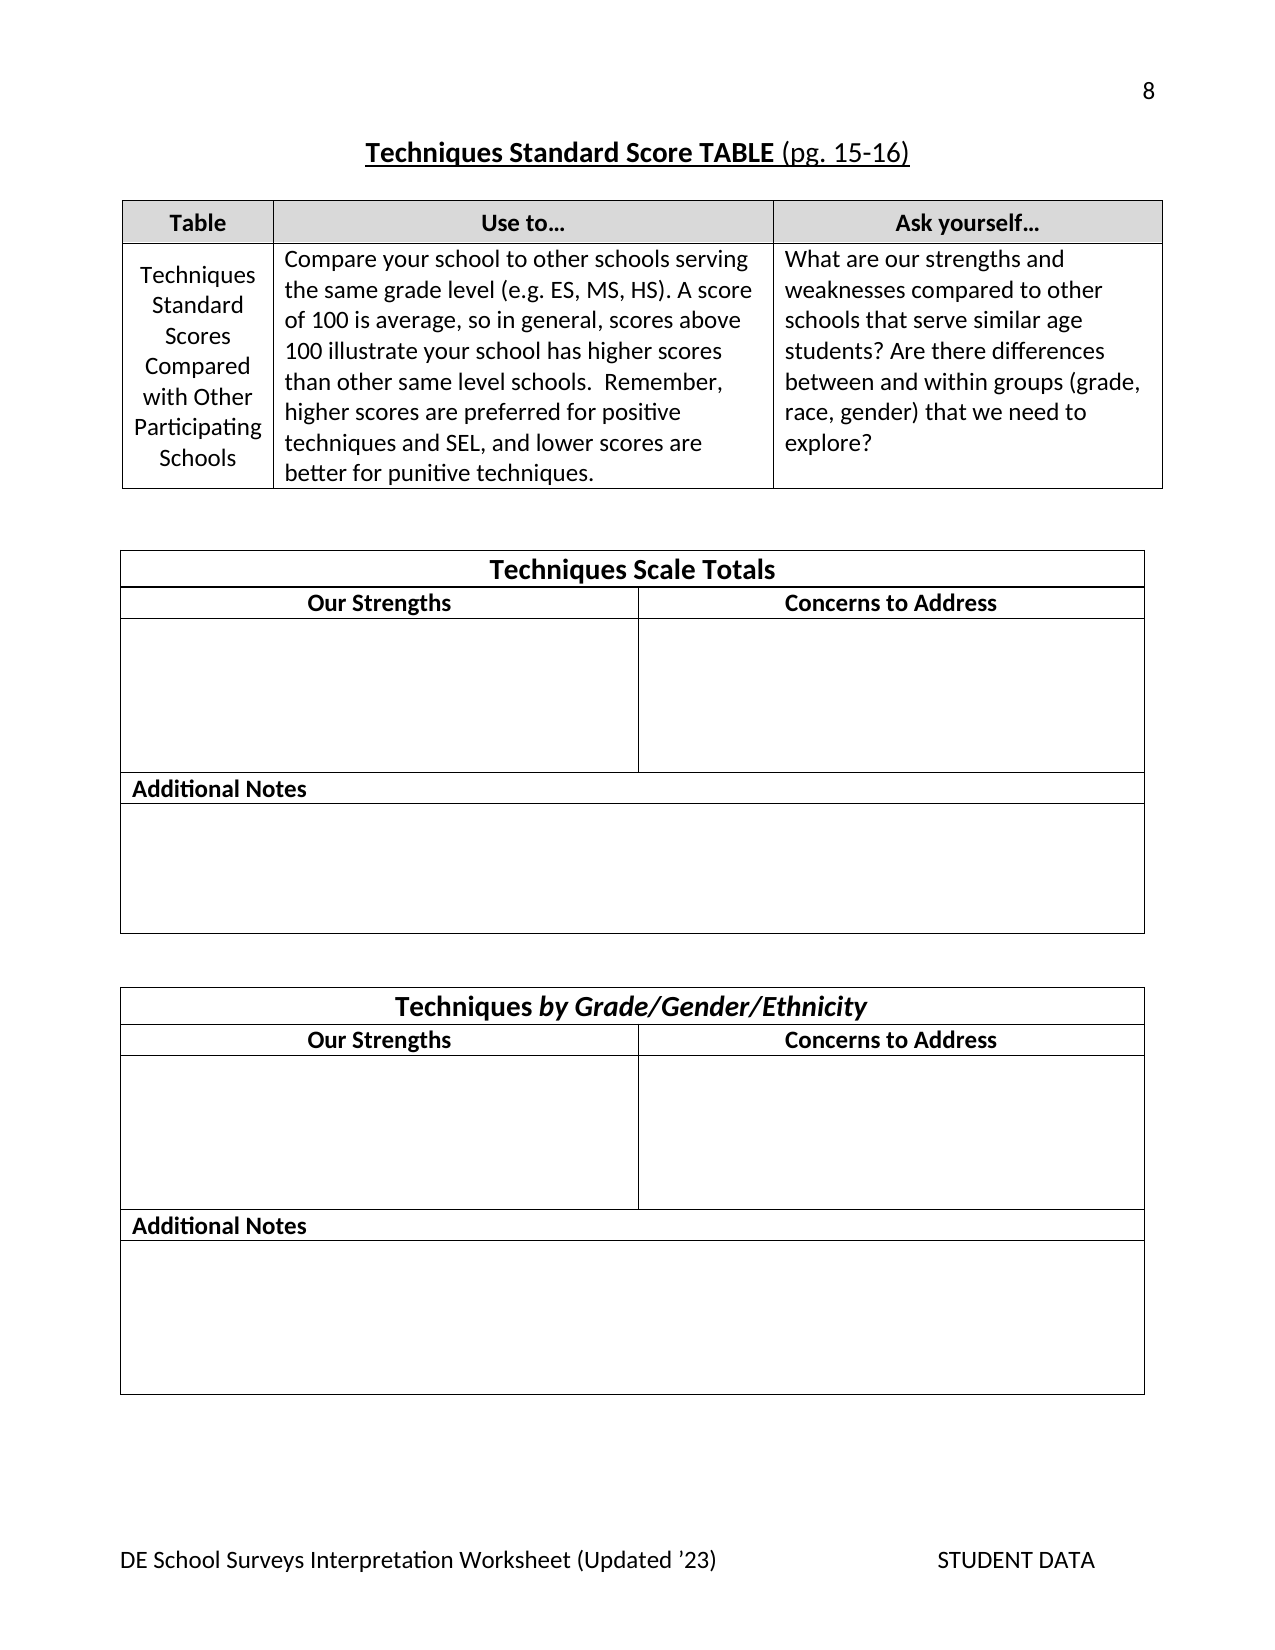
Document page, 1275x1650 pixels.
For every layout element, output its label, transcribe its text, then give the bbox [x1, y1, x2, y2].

table_cell [121, 1241, 1144, 1394]
table_cell Our Strengths [121, 588, 638, 618]
table_cell Additional Notes [121, 773, 1144, 803]
table_header Techniques Scale Totals [121, 551, 1144, 586]
table_cell Concerns to Address [639, 588, 1144, 618]
table_cell [121, 1056, 638, 1209]
table_cell Techniques Standard Scores Compared with Other Participating Schools [123, 244, 273, 488]
table_cell [121, 619, 638, 772]
table_header Ask yourself… [774, 201, 1162, 242]
table_cell [639, 1056, 1144, 1209]
table_header Use to… [274, 201, 773, 242]
table_cell [121, 804, 1144, 932]
text Techniques Standard Score TABLE (pg. 15-16) [120, 134, 1155, 170]
table_header Techniques by Grade/Gender/Ethnicity [121, 988, 1144, 1023]
table_cell Additional Notes [121, 1210, 1144, 1240]
table_cell [639, 619, 1144, 772]
table_header Table [123, 201, 273, 242]
table_cell Our Strengths [121, 1025, 638, 1055]
table_cell What are our strengths and weaknesses compared to other schools that serve similar age students? Are there differences between and within groups (grade, race, gender) that we need to explore? [774, 244, 1162, 488]
table_cell Concerns to Address [639, 1025, 1144, 1055]
table_cell Compare your school to other schools serving the same grade level (e.g. ES, MS, HS). A score of 100 is average, so in general, scores above 100 illustrate your school has higher scores than other same level schools. Remember, higher scores are preferred for positive techniques and SEL, and lower scores are better for punitive techniques. [274, 244, 773, 488]
